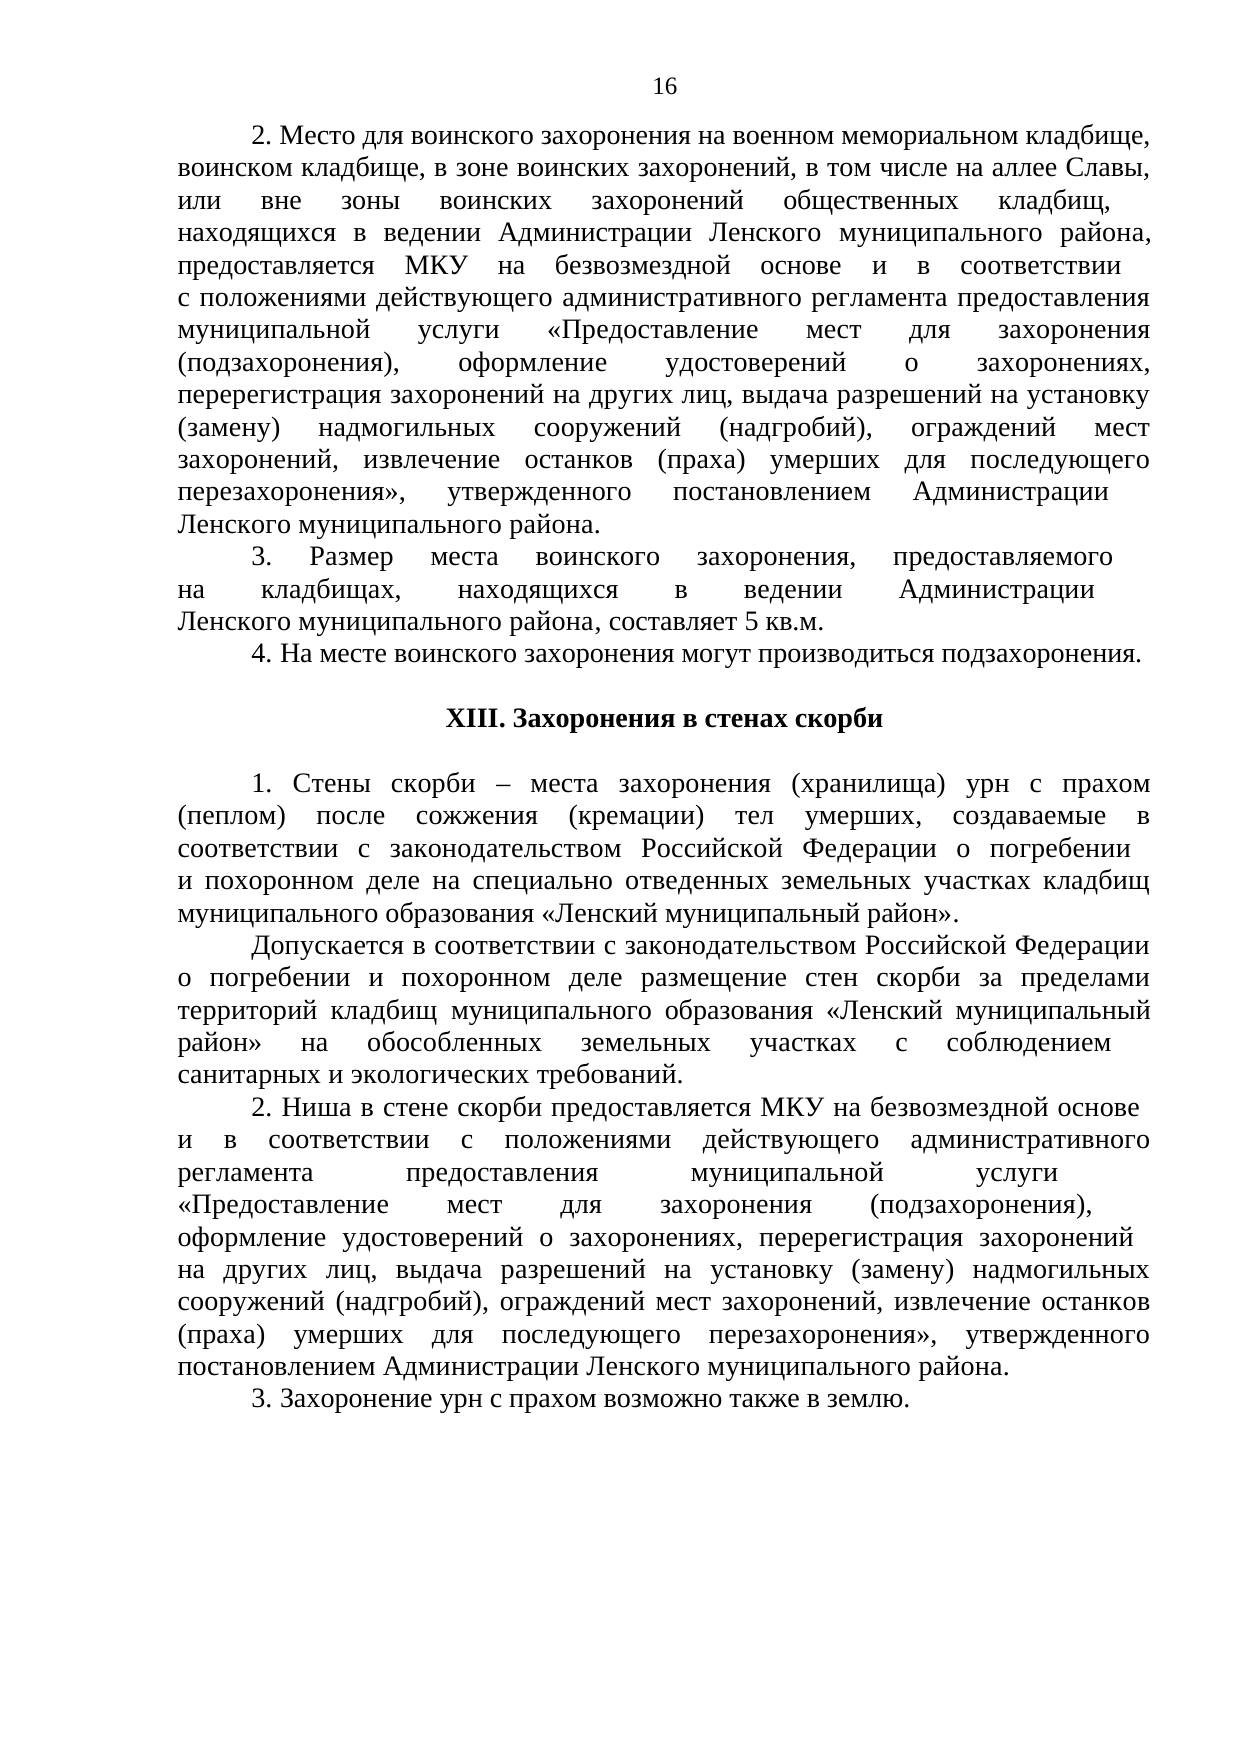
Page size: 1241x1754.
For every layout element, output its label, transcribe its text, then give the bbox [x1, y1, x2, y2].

text XIII. Захоронения в стенах скорби [177, 701, 1152, 734]
text 3. Захоронение урн с прахом возможно также в землю. [177, 1382, 1152, 1414]
text 4. На месте воинского захоронения могут производиться подзахоронения. [177, 636, 1152, 669]
text 2. Ниша в стене скорби предоставляется МКУ на безвозмездной основе и в соответствии с положениями действующего административного регламента предоставления муниципальной услуги «Предоставление мест для захоронения (подзахоронения), оформление удостоверений о захоронениях, перерегистрация захоронений на других лиц, выдача разрешений на установку (замену) надмогильных сооружений (надгробий), ограждений мест захоронений, извлечение останков (праха) умерших для последующего перезахоронения», утвержденного постановлением Администрации Ленского муниципального района. [177, 1090, 1152, 1382]
text Допускается в соответствии с законодательством Российской Федерации о погребении и похоронном деле размещение стен скорби за пределами территорий кладбищ муниципального образования «Ленский муниципальный район» на обособленных земельных участках с соблюдением санитарных и экологических требований. [177, 928, 1152, 1090]
text 1. Стены скорби – места захоронения (хранилища) урн с прахом (пеплом) после сожжения (кремации) тел умерших, создаваемые в соответствии с законодательством Российской Федерации о погребении и похоронном деле на специально отведенных земельных участках кладбищ муниципального образования «Ленский муниципальный район». [177, 766, 1152, 928]
text 2. Место для воинского захоронения на военном мемориальном кладбище, воинском кладбище, в зоне воинских захоронений, в том числе на аллее Славы, или вне зоны воинских захоронений общественных кладбищ, находящихся в ведении Администрации Ленского муниципального района, предоставляется МКУ на безвозмездной основе и в соответствии с положениями действующего административного регламента предоставления муниципальной услуги «Предоставление мест для захоронения (подзахоронения), оформление удостоверений о захоронениях, перерегистрация захоронений на других лиц, выдача разрешений на установку (замену) надмогильных сооружений (надгробий), ограждений мест захоронений, извлечение останков (праха) умерших для последующего перезахоронения», утвержденного постановлением Администрации Ленского муниципального района. [177, 118, 1152, 539]
text 3. Размер места воинского захоронения, предоставляемого на кладбищах, находящихся в ведении Администрации Ленского муниципального района, составляет 5 кв.м. [177, 539, 1152, 636]
